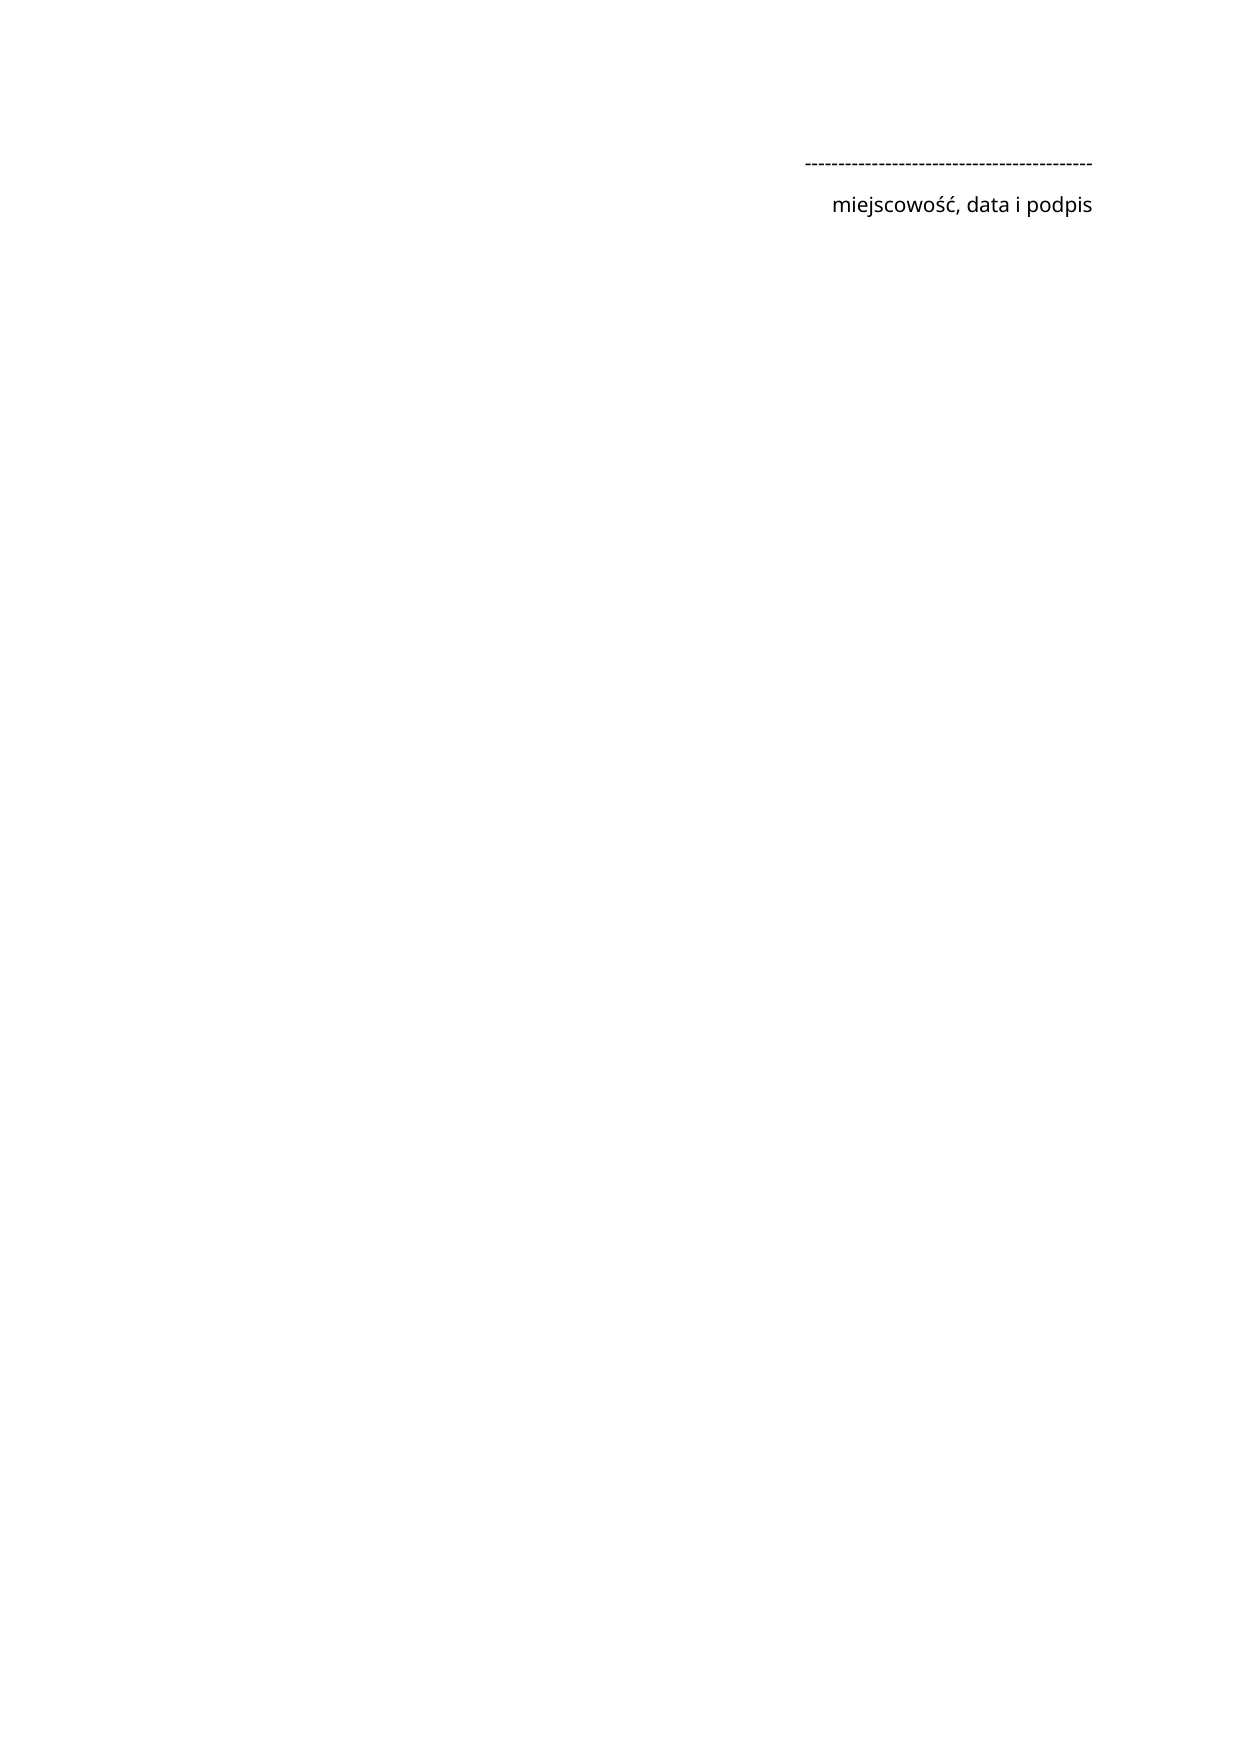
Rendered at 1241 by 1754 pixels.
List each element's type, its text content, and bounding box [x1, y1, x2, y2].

list miejscowość, data i podpis [162, 190, 1093, 219]
list ------------------------------------------- [162, 148, 1093, 176]
